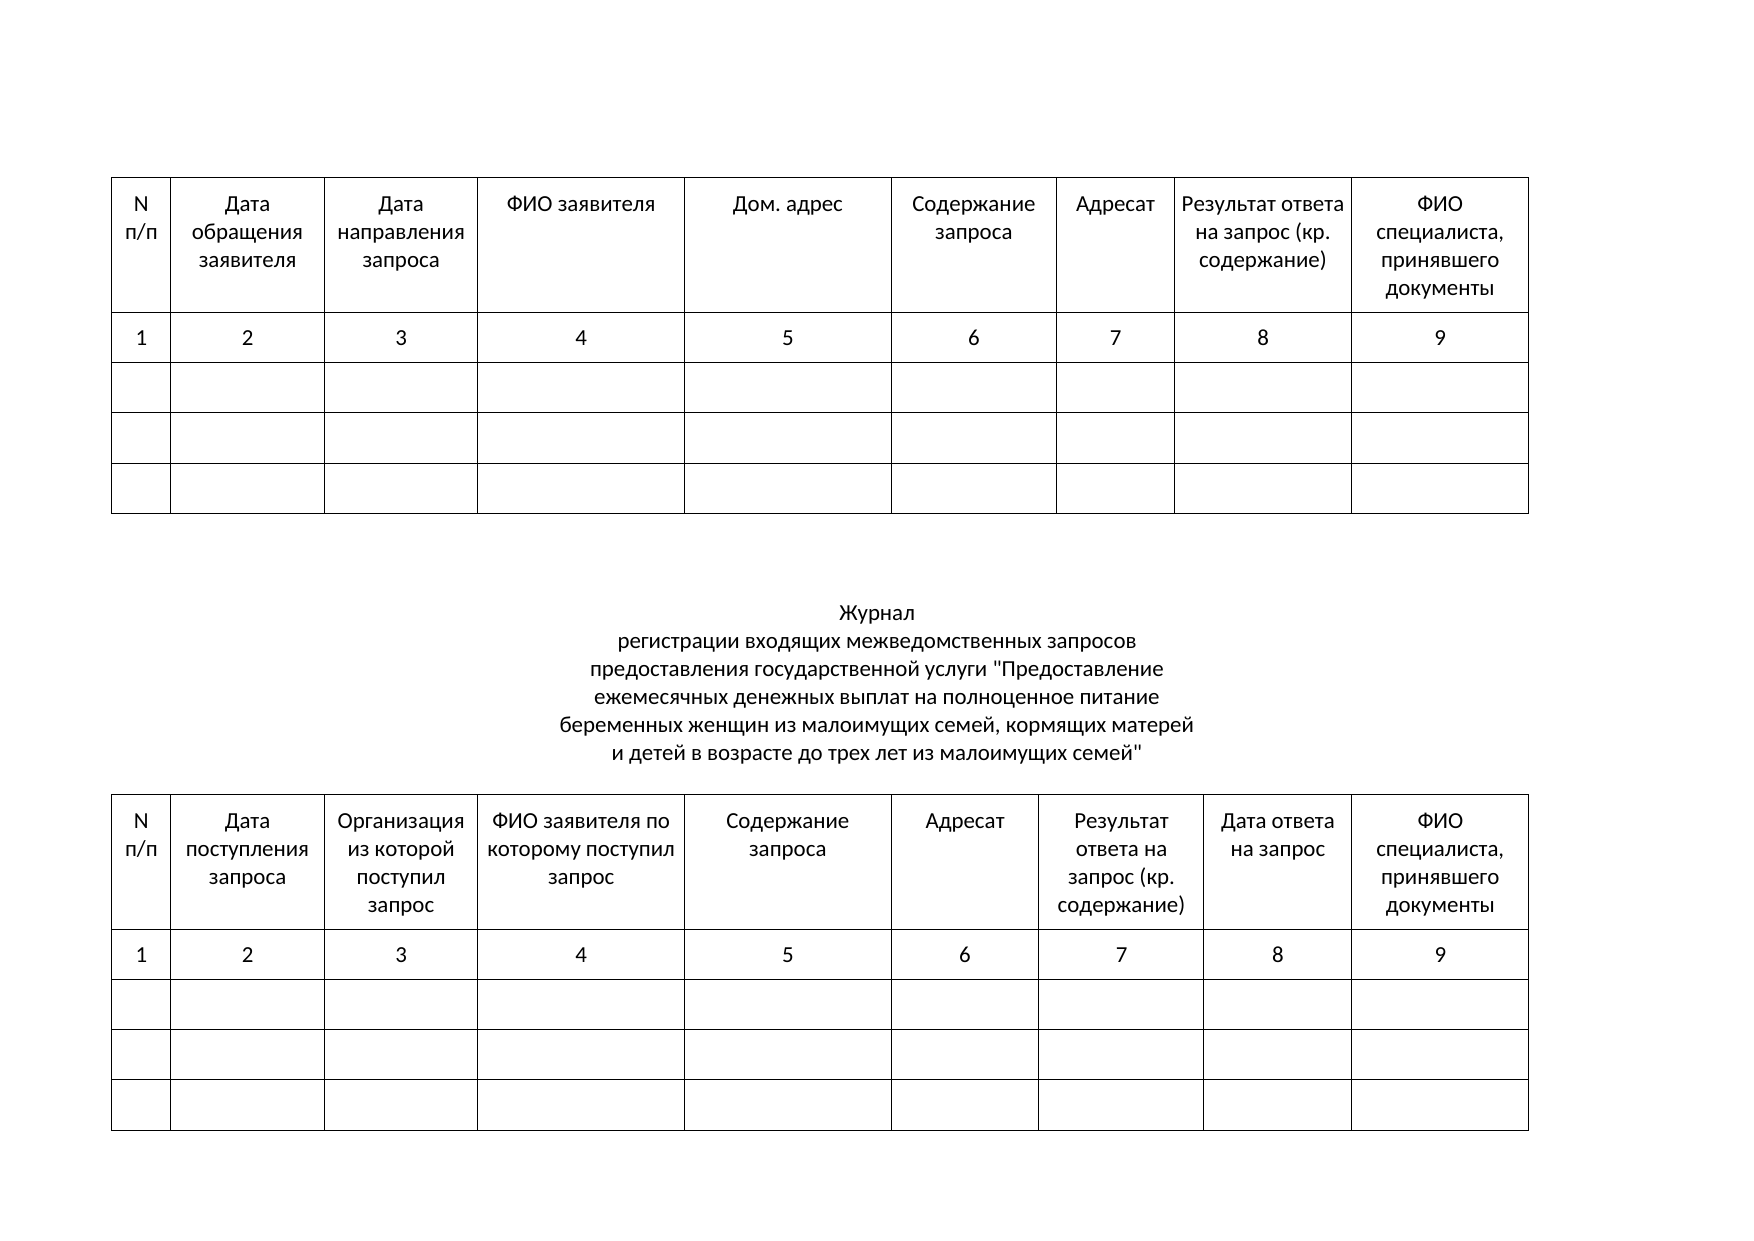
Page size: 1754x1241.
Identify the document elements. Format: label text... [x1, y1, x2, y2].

table_cell 9 [1352, 313, 1528, 362]
table_cell [892, 363, 1056, 412]
table_header Адресат [892, 795, 1038, 928]
table_cell [171, 1080, 324, 1130]
table_cell 3 [325, 930, 477, 979]
table_header Адресат [1057, 178, 1174, 312]
table_cell [685, 980, 891, 1029]
table_cell [171, 980, 324, 1029]
table_cell 2 [171, 930, 324, 979]
table_cell [685, 1080, 891, 1130]
table_cell 1 [112, 930, 170, 979]
table_header Результат ответа на запрос (кр. содержание) [1175, 178, 1351, 312]
table_header ФИО специалиста, принявшего документы [1352, 795, 1528, 928]
table_header ФИО специалиста, принявшего документы [1352, 178, 1528, 312]
table_cell [478, 980, 684, 1029]
table_cell [1039, 1080, 1203, 1130]
table_cell [171, 363, 324, 412]
table_cell [1204, 1080, 1351, 1130]
table_cell [112, 464, 170, 513]
table_cell [112, 413, 170, 462]
table_cell [892, 1080, 1038, 1130]
table_cell 6 [892, 930, 1038, 979]
table_cell 6 [892, 313, 1056, 362]
table_cell 4 [478, 313, 684, 362]
table_cell [171, 413, 324, 462]
table_cell [1204, 980, 1351, 1029]
table_cell [685, 464, 891, 513]
table_cell 3 [325, 313, 477, 362]
table_cell [112, 980, 170, 1029]
table_cell [112, 363, 170, 412]
table_header N п/п [112, 795, 170, 928]
text и детей в возрасте до трех лет из малоимущих семей" [118, 738, 1636, 766]
table_header Результат ответа на запрос (кр. содержание) [1039, 795, 1203, 928]
table_cell 1 [112, 313, 170, 362]
table_cell [685, 363, 891, 412]
table_cell [1175, 464, 1351, 513]
table_cell 5 [685, 930, 891, 979]
table_cell [478, 1030, 684, 1079]
table_header Содержание запроса [892, 178, 1056, 312]
table_cell 2 [171, 313, 324, 362]
table_cell [1352, 363, 1528, 412]
text предоставления государственной услуги "Предоставление [118, 654, 1636, 682]
table_cell [325, 980, 477, 1029]
table_cell [171, 464, 324, 513]
table_cell [325, 1030, 477, 1079]
table_cell [1057, 464, 1174, 513]
table_cell [325, 1080, 477, 1130]
table_cell [685, 1030, 891, 1079]
table_cell [1039, 1030, 1203, 1079]
table_cell [1057, 413, 1174, 462]
table_cell [892, 980, 1038, 1029]
table_cell [1352, 413, 1528, 462]
table_cell [892, 464, 1056, 513]
table_cell 8 [1204, 930, 1351, 979]
text регистрации входящих межведомственных запросов [118, 626, 1636, 654]
table_cell [325, 464, 477, 513]
table_header Содержание запроса [685, 795, 891, 928]
table_cell [1175, 363, 1351, 412]
table_cell [892, 413, 1056, 462]
table_cell [171, 1030, 324, 1079]
table_cell [892, 1030, 1038, 1079]
table_header Дата поступления запроса [171, 795, 324, 928]
table_header Дата обращения заявителя [171, 178, 324, 312]
table_cell 5 [685, 313, 891, 362]
table_cell [478, 363, 684, 412]
table_cell [1057, 363, 1174, 412]
table_cell [478, 464, 684, 513]
table_header Дата направления запроса [325, 178, 477, 312]
table_cell [478, 1080, 684, 1130]
table_cell [325, 363, 477, 412]
table_cell [1204, 1030, 1351, 1079]
text ежемесячных денежных выплат на полноценное питание [118, 682, 1636, 710]
table_cell [1175, 413, 1351, 462]
table_cell [1352, 980, 1528, 1029]
table_cell [112, 1080, 170, 1130]
table_cell [1039, 980, 1203, 1029]
text беременных женщин из малоимущих семей, кормящих матерей [118, 710, 1636, 738]
table_cell [478, 413, 684, 462]
table_header Организация из которой поступил запрос [325, 795, 477, 928]
table_cell 7 [1057, 313, 1174, 362]
table_cell [112, 1030, 170, 1079]
table_cell [1352, 1030, 1528, 1079]
table_cell [1352, 464, 1528, 513]
table_cell 9 [1352, 930, 1528, 979]
table_cell [1352, 1080, 1528, 1130]
text Журнал [118, 598, 1636, 626]
table_header N п/п [112, 178, 170, 312]
table_header ФИО заявителя по которому поступил запрос [478, 795, 684, 928]
table_header Дата ответа на запрос [1204, 795, 1351, 928]
table_cell 8 [1175, 313, 1351, 362]
table_cell [325, 413, 477, 462]
table_cell 7 [1039, 930, 1203, 979]
table_header ФИО заявителя [478, 178, 684, 312]
table_cell 4 [478, 930, 684, 979]
table_cell [685, 413, 891, 462]
table_header Дом. адрес [685, 178, 891, 312]
